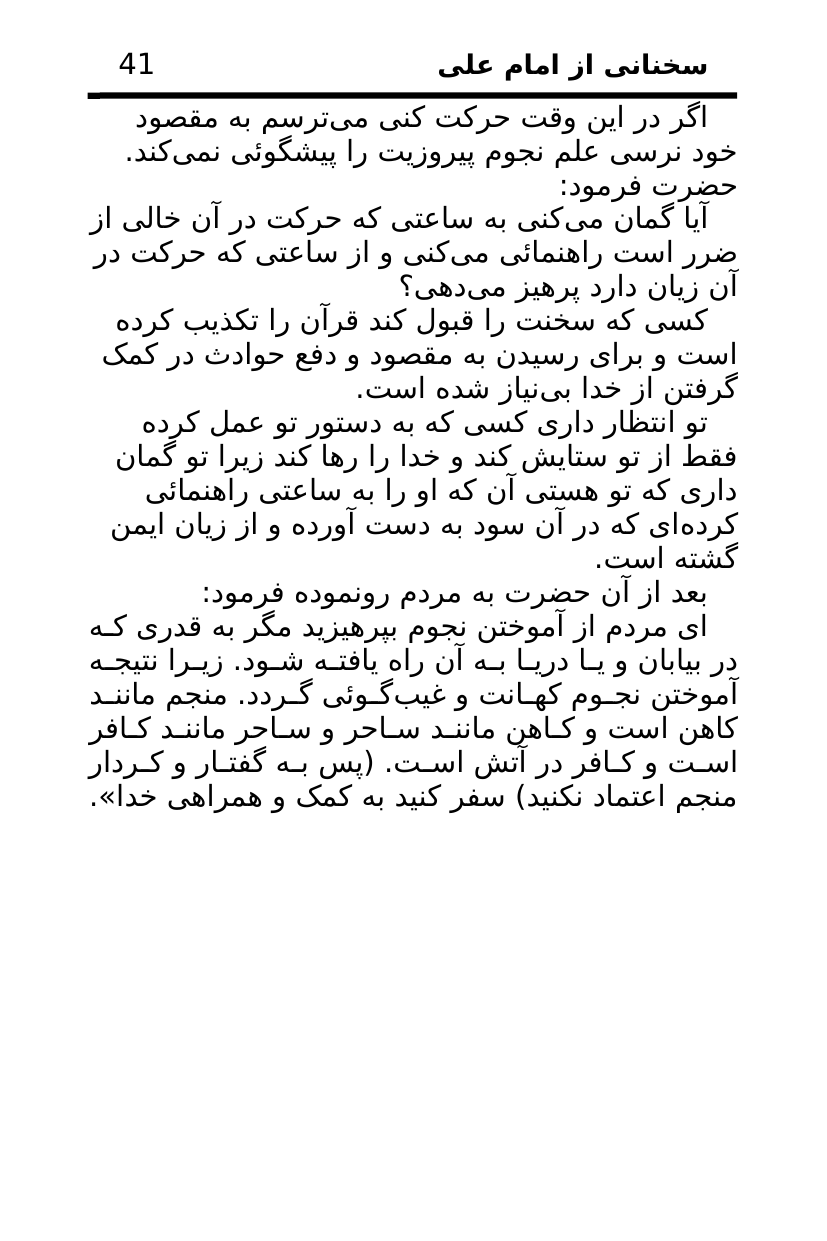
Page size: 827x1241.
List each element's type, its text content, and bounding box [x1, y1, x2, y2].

text کسی که سخنت را قبول کند قرآن را تکذیب کرده است و برای رسیدن به مقصود و دفع حوادث در کمک گرفتن از خدا بی‌نیاز شده است. [89, 304, 738, 406]
text اگر در این وقت حرکت کنی می‌ترسم به مقصود خود نرسی علم نجوم پیروزیت را پیشگوئی نمی‌کند. حضرت فرمود: [89, 100, 738, 202]
text آیا گمان می‌کنی به ساعتی که حرکت در آن خالی از ضرر است راهنمائی می‌کنی و از ساعتی که حرکت در آن زیان دارد پرهیز می‌دهی؟ [89, 202, 738, 304]
text تو انتظار داری کسی که به دستور تو عمل کرده فقط از تو ستایش کند و خدا را رها کند زیرا تو گمان داری که تو هستی آن که او را به ساعتی راهنمائی کرده‌ای که در آن سود به دست آورده و از زیان ایمن گشته است. [89, 406, 738, 575]
text ای مردم از آموختن نجوم بپرهیزید مگر به قدری که در بیابان و یا دریا به آن راه یافته شود. زیرا نتیجه آموختن نجوم کهانت و غیب‌گوئی گردد. منجم مانند کاهن است و کاهن مانند ساحر و ساحر مانند کافر است و کافر در آتش است. (پس به گفتار و کردار منجم اعتماد نکنید) سفر کنید به کمک و همراهی خدا». [89, 609, 738, 813]
text بعد از آن حضرت به مردم رونموده فرمود: [89, 575, 738, 609]
